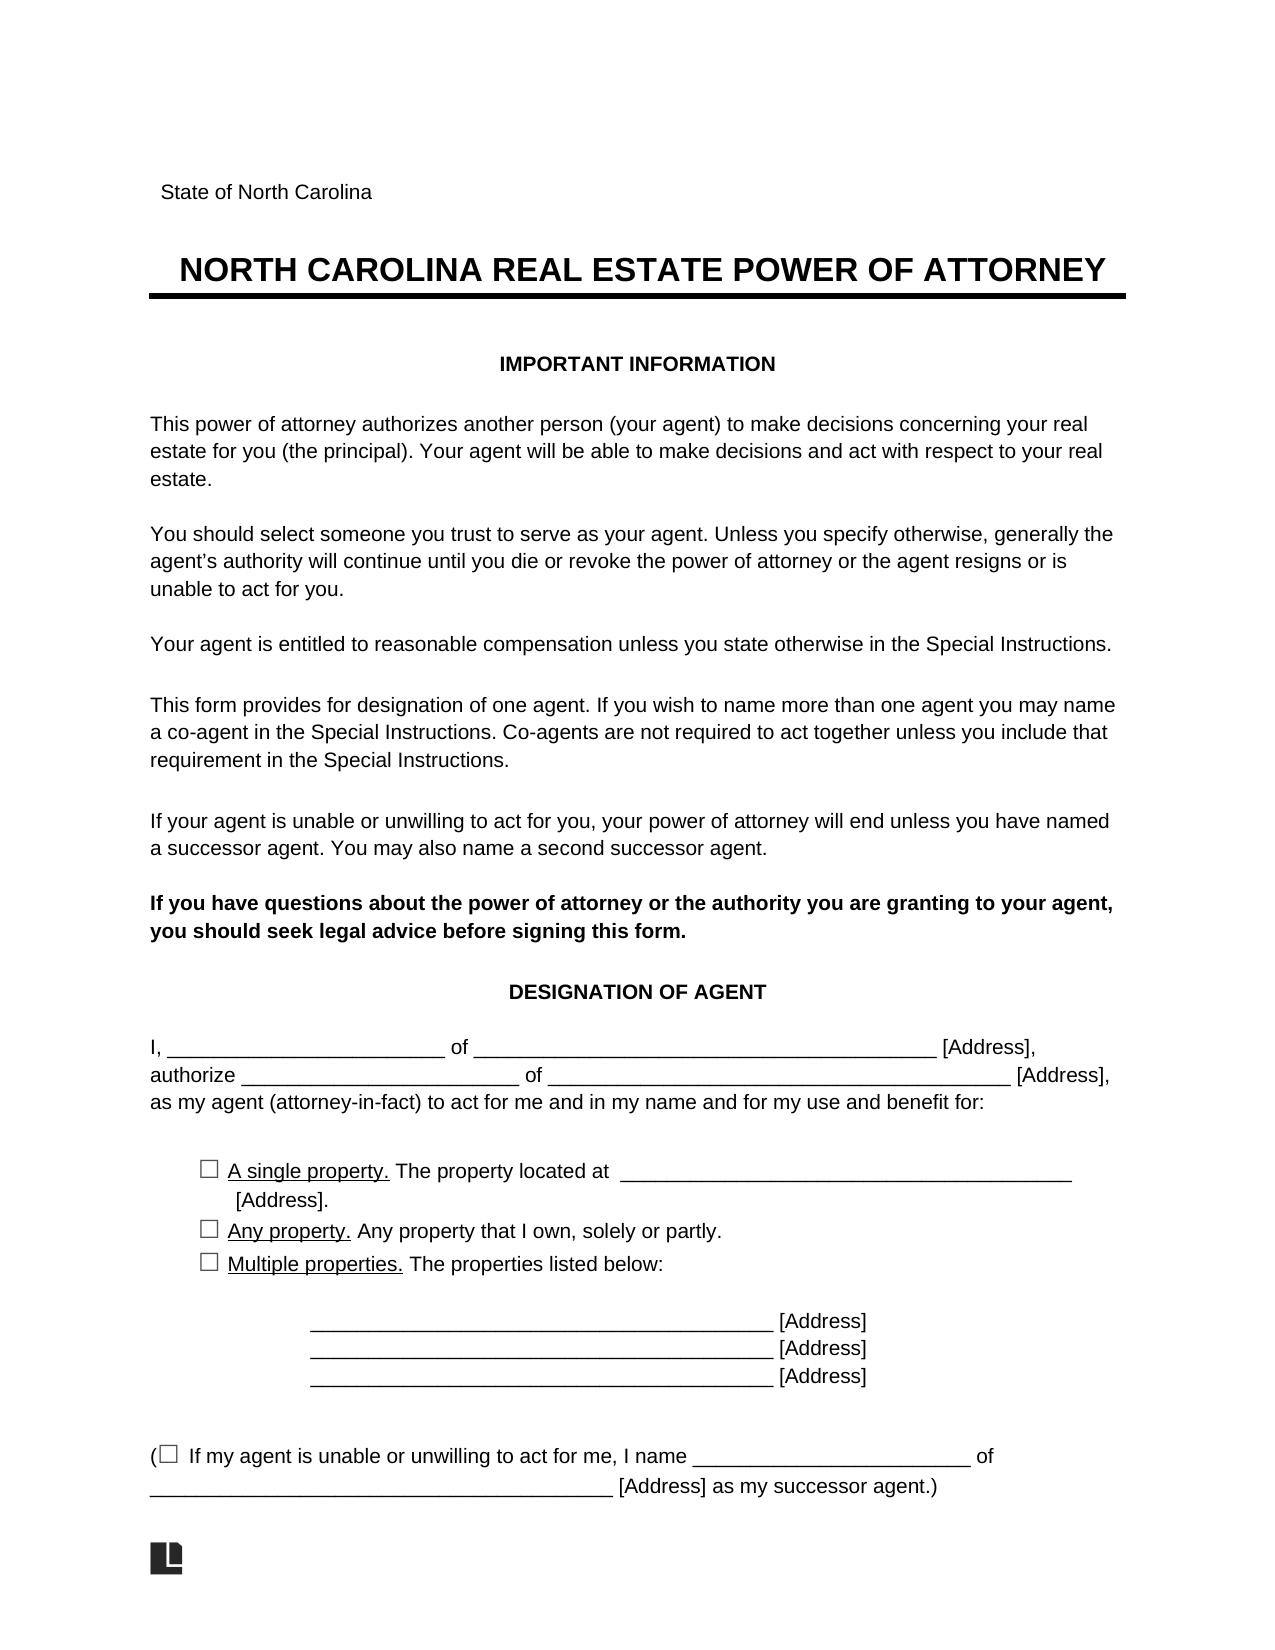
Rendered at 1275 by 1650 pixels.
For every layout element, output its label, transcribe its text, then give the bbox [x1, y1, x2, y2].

text DESIGNATION OF AGENT [150, 980, 1125, 1004]
text (☐ If my agent is unable or unwilling to act for me, I name ________________________ of ________________________________________ [Address] as my successor agent.) [150, 1402, 1125, 1498]
table_cell NORTH CAROLINA REAL ESTATE POWER OF ATTORNEY [149, 209, 1126, 292]
table_header ☐ A single property. The property located at _______________________________________ [Address]. ☐ Any property. Any property that I own, solely or partly. ☐ Multiple properties. The properties listed below: ________________________________________ [Address] ________________________________________ [Address] ________________________________________ [Address] [150, 1145, 1125, 1402]
text This power of attorney authorizes another person (your agent) to make decisions concerning your real estate for you (the principal). Your agent will be able to make decisions and act with respect to your real estate. You should select someone you trust to serve as your agent. Unless you specify otherwise, generally the agent’s authority will continue until you die or revoke the power of attorney or the agent resigns or is unable to act for you. Your agent is entitled to reasonable compensation unless you state otherwise in the Special Instructions. This form provides for designation of one agent. If you wish to name more than one agent you may name a co-agent in the Special Instructions. Co-agents are not required to act together unless you include that requirement in the Special Instructions. [150, 412, 1125, 804]
text I, ________________________ of ________________________________________ [Address], authorize ________________________ of ________________________________________ [Address], as my agent (attorney-in-fact) to act for me and in my name and for my use and benefit for: [150, 1035, 1125, 1114]
text If your agent is unable or unwilling to act for you, your power of attorney will end unless you have named a successor agent. You may also name a second successor agent. If you have questions about the power of attorney or the authority you are granting to your agent, you should seek legal advice before signing this form. [150, 809, 1125, 976]
picture [150, 1542, 183, 1575]
text IMPORTANT INFORMATION [150, 351, 1125, 375]
table_header State of North Carolina [149, 180, 1126, 208]
